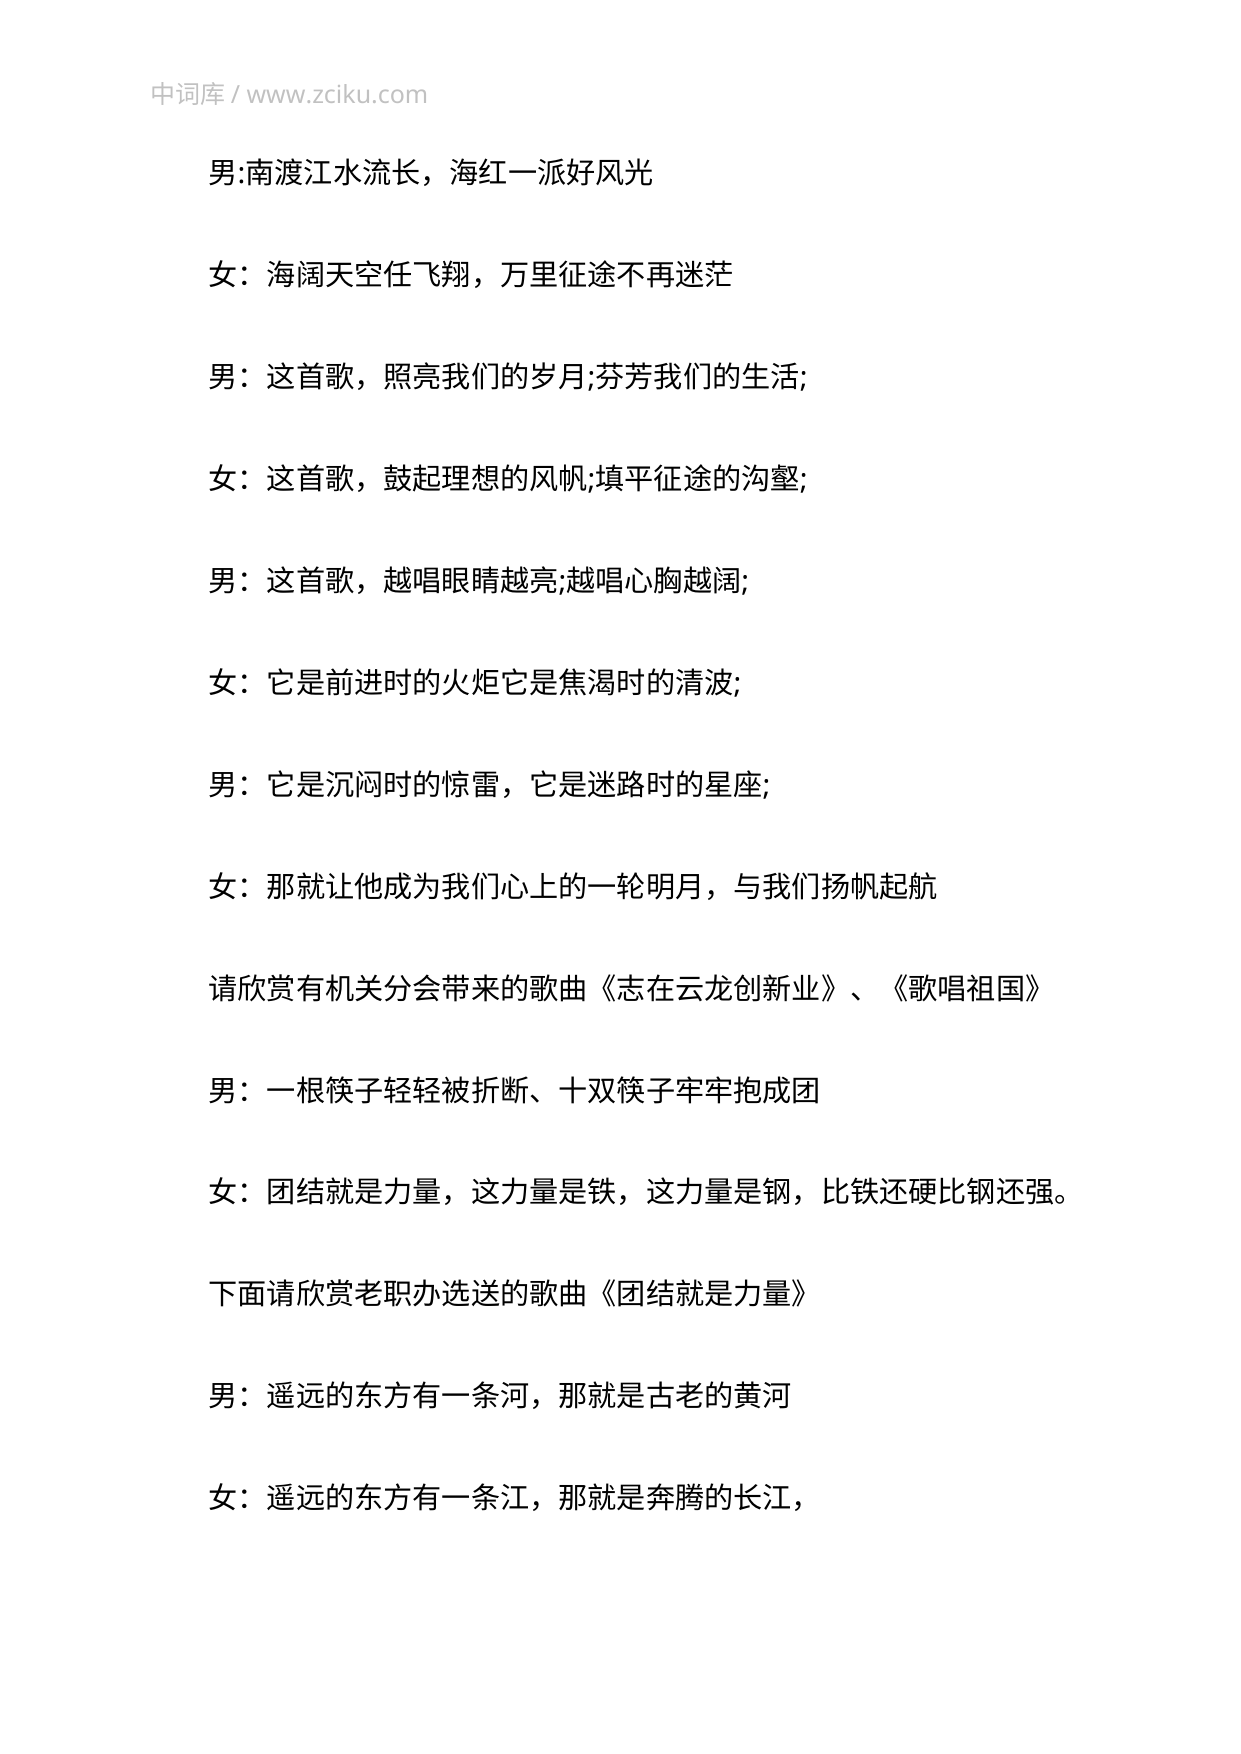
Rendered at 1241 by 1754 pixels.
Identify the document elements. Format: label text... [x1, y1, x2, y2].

text 女：海阔天空任飞翔，万里征途不再迷茫 [150, 252, 1090, 294]
text 女：这首歌，鼓起理想的风帆;填平征途的沟壑; [150, 456, 1090, 498]
text 女：团结就是力量，这力量是铁，这力量是钢，比铁还硬比钢还强。 [150, 1169, 1090, 1211]
text 男：这首歌，越唱眼睛越亮;越唱心胸越阔; [150, 558, 1090, 600]
text 请欣赏有机关分会带来的歌曲《志在云龙创新业》、《歌唱祖国》 [150, 965, 1090, 1008]
text 男：它是沉闷时的惊雷，它是迷路时的星座; [150, 762, 1090, 804]
text 女：那就让他成为我们心上的一轮明月，与我们扬帆起航 [150, 864, 1090, 906]
text 女：遥远的东方有一条江，那就是奔腾的长江， [150, 1474, 1090, 1517]
text 下面请欣赏老职办选送的歌曲《团结就是力量》 [150, 1271, 1090, 1313]
text 男：这首歌，照亮我们的岁月;芬芳我们的生活; [150, 354, 1090, 396]
text 男：遥远的东方有一条河，那就是古老的黄河 [150, 1372, 1090, 1415]
text 女：它是前进时的火炬它是焦渴时的清波; [150, 660, 1090, 702]
text 男:南渡江水流长，海红一派好风光 [150, 150, 1090, 192]
text 男：一根筷子轻轻被折断、十双筷子牢牢抱成团 [150, 1067, 1090, 1109]
